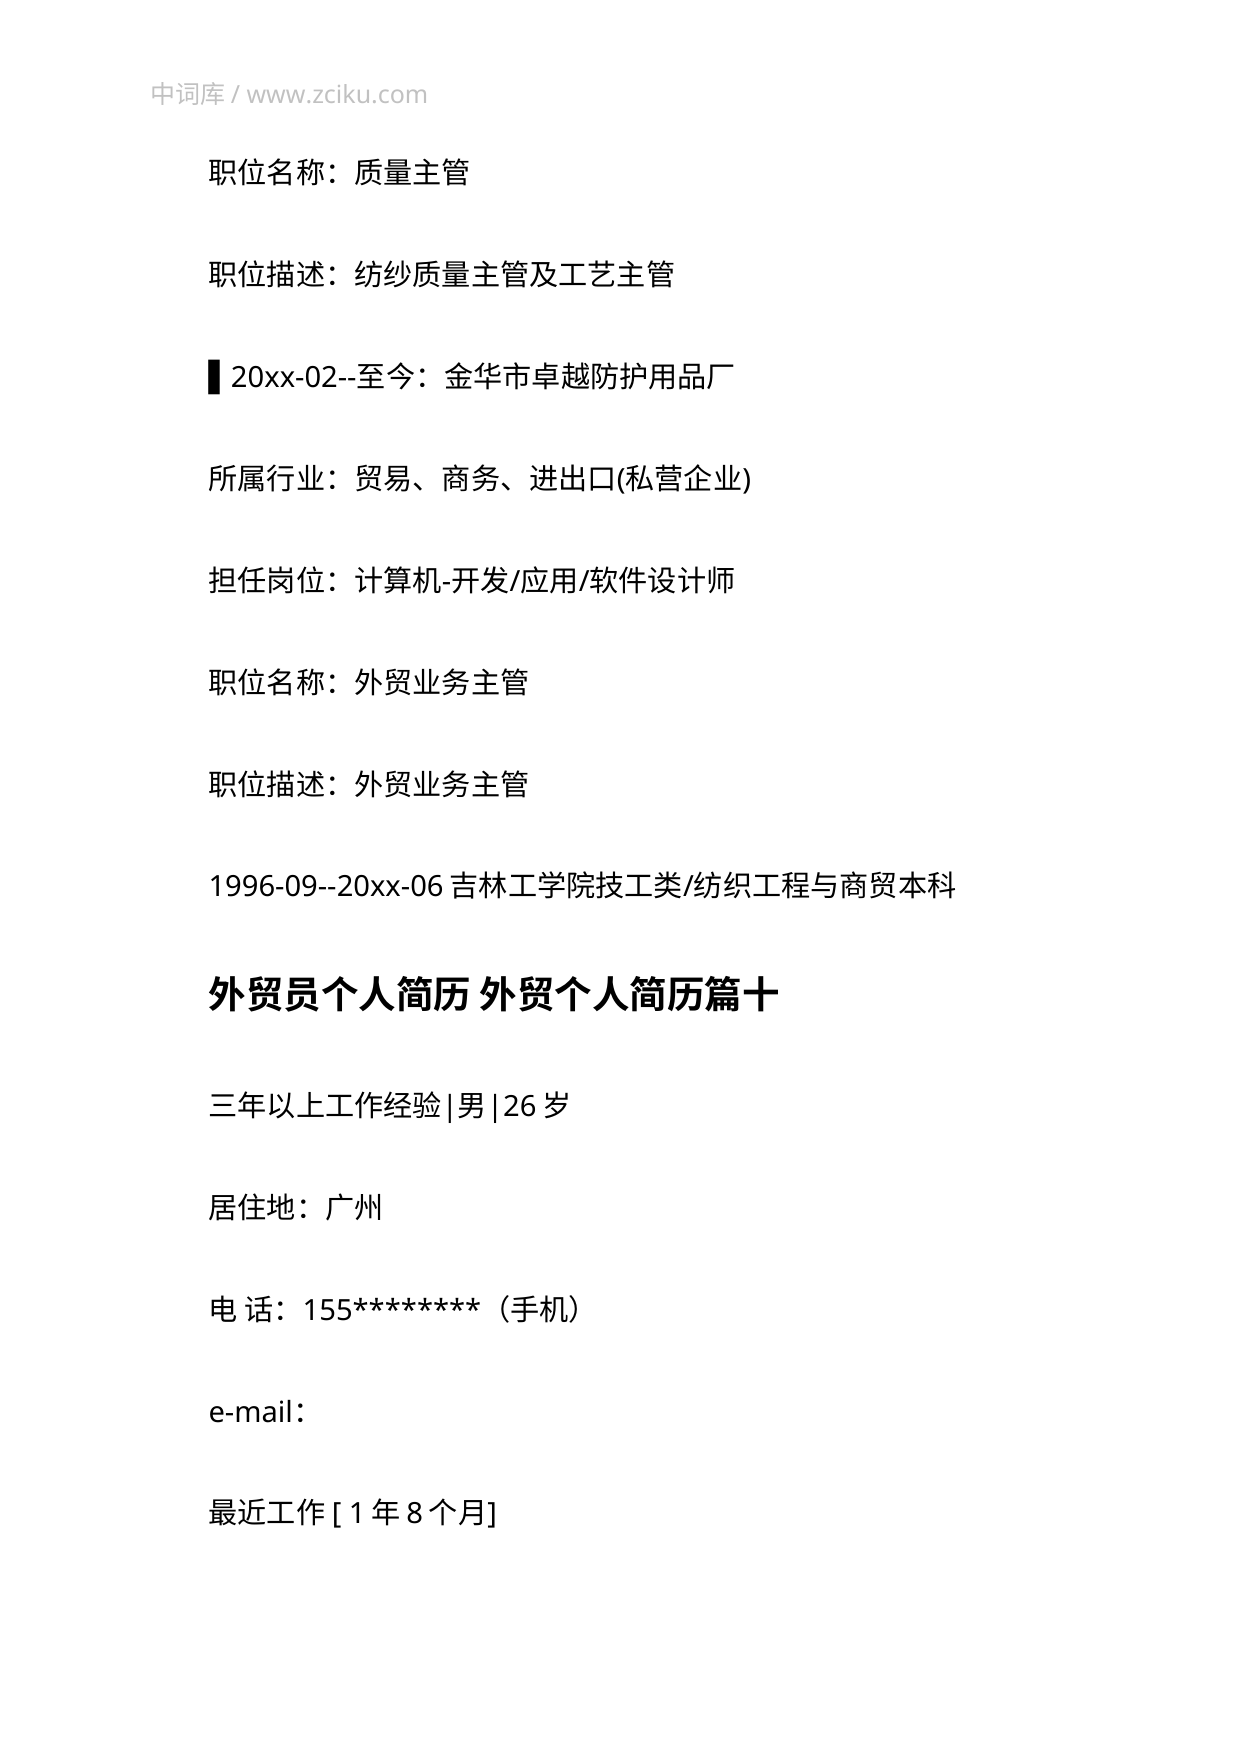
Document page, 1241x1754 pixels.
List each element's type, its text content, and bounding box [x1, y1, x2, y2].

text 1996-09--20xx-06吉林工学院技工类/纺织工程与商贸本科 [150, 863, 1090, 905]
text 所属行业：贸易、商务、进出口(私营企业) [150, 456, 1090, 498]
text 最近工作 [ 1年8个月] [150, 1490, 1090, 1532]
text 电 话：155********（手机） [150, 1286, 1090, 1328]
text 担任岗位：计算机-开发/应用/软件设计师 [150, 557, 1090, 600]
text 职位名称：质量主管 [150, 150, 1090, 192]
text 职位名称：外贸业务主管 [150, 659, 1090, 702]
text 居住地：广州 [150, 1184, 1090, 1227]
text 职位描述：外贸业务主管 [150, 761, 1090, 803]
text 三年以上工作经验|男|26岁 [150, 1082, 1090, 1125]
text ▌20xx-02--至今：金华市卓越防护用品厂 [150, 353, 1090, 396]
text 外贸员个人简历 外贸个人简历篇十 [150, 965, 1090, 1019]
text e-mail： [150, 1388, 1090, 1431]
text 职位描述：纺纱质量主管及工艺主管 [150, 252, 1090, 294]
